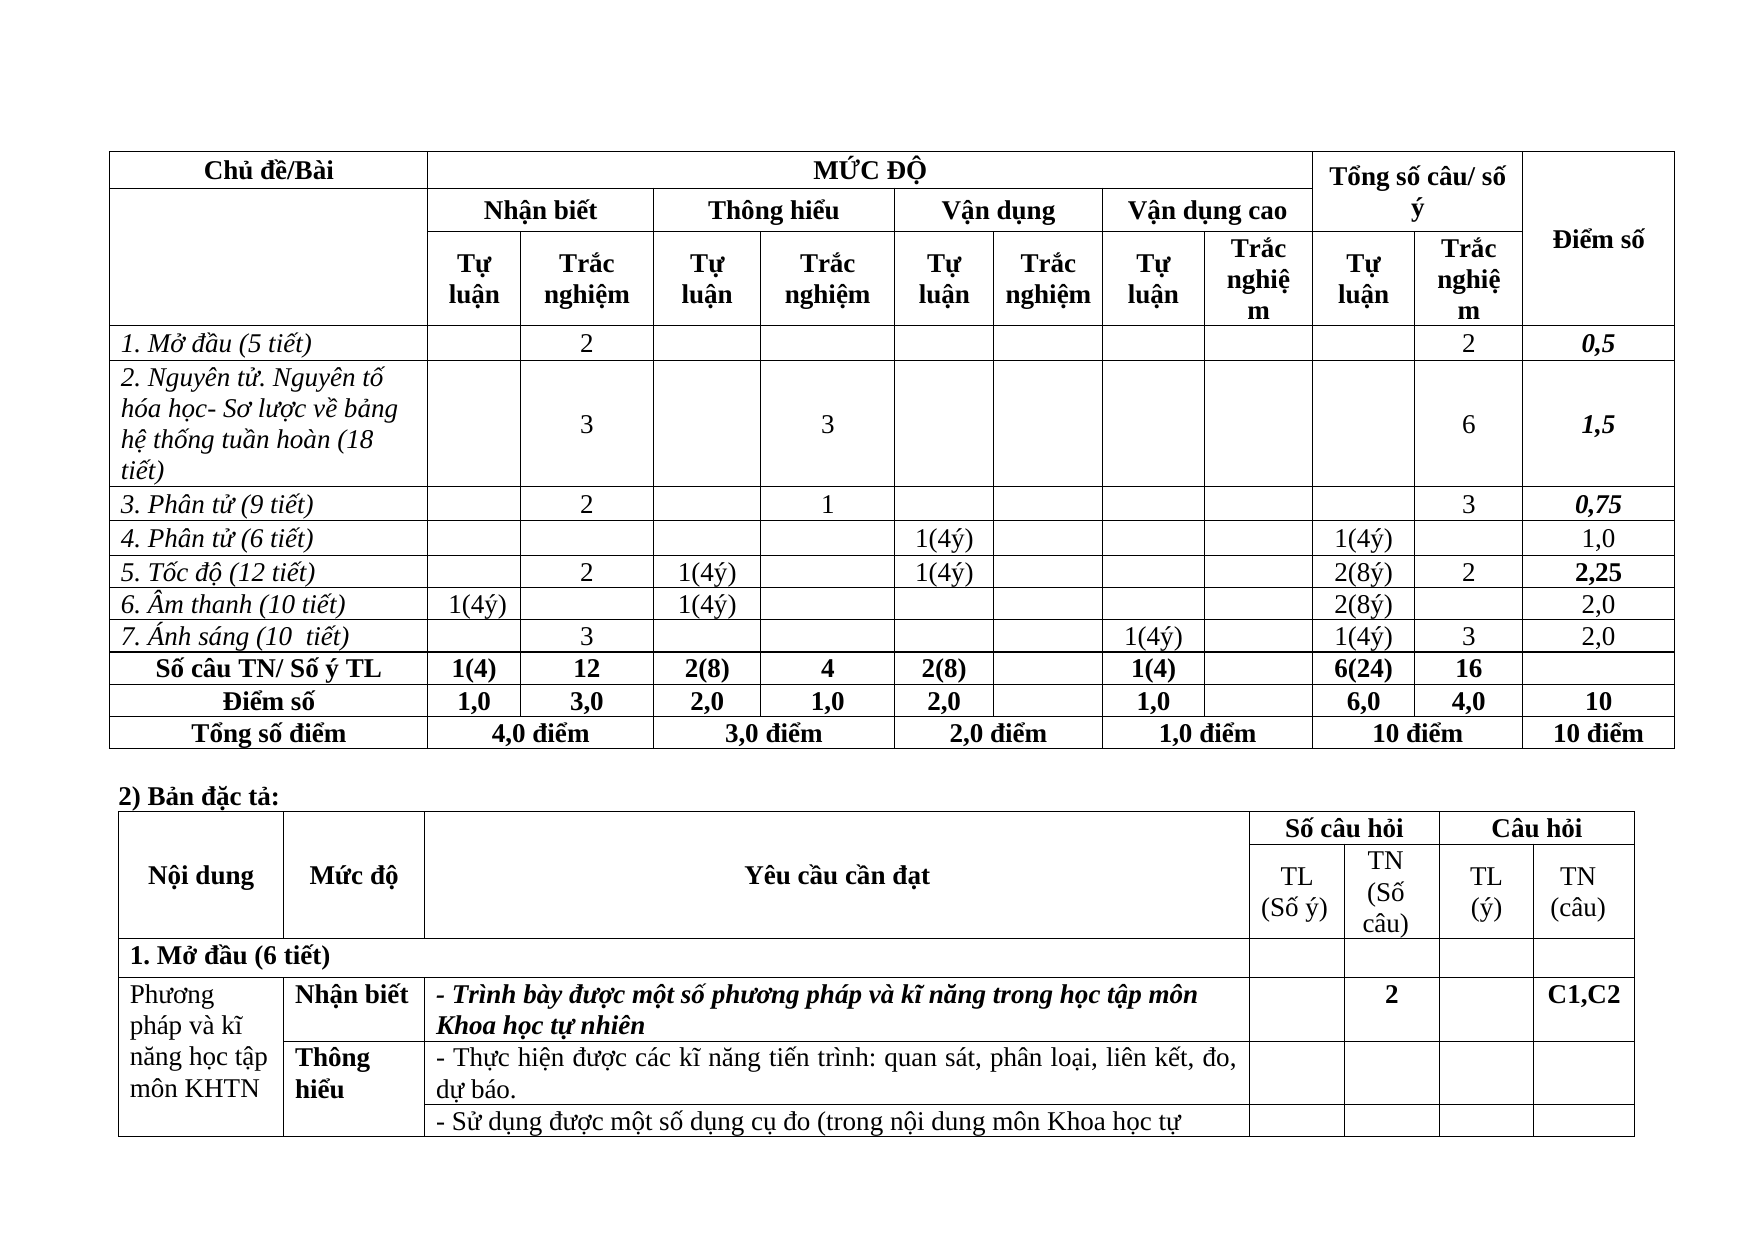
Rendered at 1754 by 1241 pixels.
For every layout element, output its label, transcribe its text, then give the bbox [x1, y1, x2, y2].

table_cell 2,0 [1523, 620, 1674, 651]
table_cell [1313, 326, 1414, 360]
table_cell [994, 361, 1102, 486]
table_cell 1(4) [428, 653, 520, 683]
table_cell [1205, 685, 1312, 716]
table_cell Số câu TN/ Số ý TL [110, 653, 427, 683]
table_cell [761, 326, 894, 360]
table_cell 2 [521, 326, 653, 360]
table_cell [1103, 556, 1204, 587]
table_cell [1523, 653, 1674, 683]
table_cell 3,0 điểm [654, 717, 894, 748]
table_cell 1,5 [1523, 361, 1674, 486]
table_cell [654, 487, 760, 520]
table_cell [521, 588, 653, 619]
table_cell [1534, 939, 1634, 977]
table_cell [1205, 326, 1312, 360]
table_header Điểm số [1523, 152, 1674, 325]
table_cell 2 [1415, 556, 1522, 587]
table_cell [1534, 1105, 1634, 1136]
table_cell 10 [1523, 685, 1674, 716]
table_cell 3 [521, 361, 653, 486]
table_cell [994, 487, 1102, 520]
table_cell 6(24) [1313, 653, 1414, 683]
table_cell [895, 487, 993, 520]
table_cell [1415, 588, 1522, 619]
table_cell [1103, 361, 1204, 486]
table_cell 6,0 [1313, 685, 1414, 716]
table_cell 10 điểm [1523, 717, 1674, 748]
table_cell [1440, 978, 1533, 1041]
table_cell 3. Phân tử (9 tiết) [110, 487, 427, 520]
table_cell [428, 620, 520, 651]
table_cell 1(4ý) [895, 521, 993, 555]
table_cell 2(8ý) [1313, 588, 1414, 619]
table_cell 4. Phân tử (6 tiết) [110, 521, 427, 555]
table_cell [428, 326, 520, 360]
table_cell [895, 326, 993, 360]
table_cell 2 [521, 556, 653, 587]
table_cell Tổng số điểm [110, 717, 427, 748]
table_cell [1345, 1042, 1439, 1104]
table_cell [1440, 1042, 1533, 1104]
table_cell 2,0 điểm [895, 717, 1102, 748]
table_cell Trắc nghiệm [994, 232, 1102, 325]
table_cell 1,0 [428, 685, 520, 716]
table_cell Nhận biết [428, 189, 653, 231]
table_cell [1205, 521, 1312, 555]
table_cell [761, 620, 894, 651]
table_cell Tự luận [1313, 232, 1414, 325]
table_cell [1205, 361, 1312, 486]
table_cell [761, 588, 894, 619]
table_cell TN (câu) [1534, 845, 1634, 938]
table_cell [654, 326, 760, 360]
table_cell 1(4ý) [654, 588, 760, 619]
table_cell TL (Số ý) [1250, 845, 1344, 938]
table_cell [428, 487, 520, 520]
table_cell 3 [521, 620, 653, 651]
table_cell [1345, 939, 1439, 977]
table_cell [1103, 326, 1204, 360]
table_cell [1205, 620, 1312, 651]
table_cell [761, 521, 894, 555]
table_cell 6 [1415, 361, 1522, 486]
table_cell [994, 653, 1102, 683]
table_cell 3,0 [521, 685, 653, 716]
table_cell 0,75 [1523, 487, 1674, 520]
table_cell C1,C2 [1534, 978, 1634, 1041]
table_cell [1205, 556, 1312, 587]
text 2) Bản đặc tả: [118, 780, 1665, 811]
table_cell [428, 521, 520, 555]
table_cell [654, 521, 760, 555]
table_cell [1440, 939, 1533, 977]
table_cell 2 [1415, 326, 1522, 360]
table_cell [1440, 1105, 1533, 1136]
table_header MỨC ĐỘ [428, 152, 1312, 188]
table_cell [1313, 361, 1414, 486]
table_cell 2 [521, 487, 653, 520]
table_header Tổng số câu/ số ý [1313, 152, 1522, 231]
table_cell 2(8) [654, 653, 760, 683]
table_cell 1 [761, 487, 894, 520]
table_cell [1313, 487, 1414, 520]
table_cell 5. Tốc độ (12 tiết) [110, 556, 427, 587]
table_cell 7. Ánh sáng (10 tiết) [110, 620, 427, 651]
table_cell Điểm số [110, 685, 427, 716]
table_cell [1250, 1105, 1344, 1136]
table_cell 3 [1415, 620, 1522, 651]
table_cell [994, 588, 1102, 619]
table_cell Thông hiểu [654, 189, 894, 231]
table_cell [994, 685, 1102, 716]
table_cell [761, 556, 894, 587]
table_cell 12 [521, 653, 653, 683]
table_cell 1,0 điểm [1103, 717, 1312, 748]
table_cell [994, 556, 1102, 587]
table_cell 1(4ý) [428, 588, 520, 619]
table_cell Phương pháp và kĩ năng học tập môn KHTN [119, 978, 283, 1136]
table_cell [428, 361, 520, 486]
table_header Nội dung [119, 812, 283, 938]
table_cell [1205, 487, 1312, 520]
table_cell Vận dụng [895, 189, 1102, 231]
table_cell [1250, 978, 1344, 1041]
table_cell 4 [761, 653, 894, 683]
table_header Số câu hỏi [1250, 812, 1439, 843]
table_cell 1(4ý) [1103, 620, 1204, 651]
table_cell Trắc nghiệm [1415, 232, 1522, 325]
table_cell [110, 189, 427, 325]
table_cell [1205, 588, 1312, 619]
table_cell [1534, 1042, 1634, 1104]
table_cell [425, 1105, 1249, 1136]
table_cell 0,5 [1523, 326, 1674, 360]
table_cell [654, 361, 760, 486]
table_cell 2 [1345, 978, 1439, 1041]
table_cell Trắc nghiệm [521, 232, 653, 325]
table_cell Tự luận [428, 232, 520, 325]
table_cell 1(4ý) [1313, 620, 1414, 651]
table_cell 1,0 [1103, 685, 1204, 716]
table_cell 10 điểm [1313, 717, 1522, 748]
table_cell [654, 620, 760, 651]
table_cell 3 [1415, 487, 1522, 520]
table_cell [895, 620, 993, 651]
table_cell 1(4ý) [1313, 521, 1414, 555]
table_cell [994, 521, 1102, 555]
table_cell [895, 361, 993, 486]
table_cell Thông hiểu [284, 1042, 424, 1136]
table_cell [1250, 1042, 1344, 1104]
table_cell 2,0 [654, 685, 760, 716]
table_cell [1345, 1105, 1439, 1136]
table_cell [994, 326, 1102, 360]
table_header Mức độ [284, 812, 424, 938]
table_cell 6. Âm thanh (10 tiết) [110, 588, 427, 619]
table_cell 4,0 [1415, 685, 1522, 716]
table_cell [1103, 588, 1204, 619]
table_cell [428, 556, 520, 587]
table_cell TL (ý) [1440, 845, 1533, 938]
table_cell [1205, 653, 1312, 683]
table_cell 3 [761, 361, 894, 486]
table_cell 1. Mở đầu (6 tiết) [119, 939, 1249, 977]
table_cell [1415, 521, 1522, 555]
table_cell Nhận biết [284, 978, 424, 1041]
table_cell 1,0 [1523, 521, 1674, 555]
table_cell [1103, 521, 1204, 555]
table_cell [895, 588, 993, 619]
table_cell 2. Nguyên tử. Nguyên tố hóa học- Sơ lược về bảng hệ thống tuần hoàn (18 tiết) [110, 361, 427, 486]
table_cell Tự luận [895, 232, 993, 325]
table_cell [994, 620, 1102, 651]
table_cell 1,0 [761, 685, 894, 716]
table_header Chủ đề/Bài [110, 152, 427, 188]
table_header Yêu cầu cần đạt [425, 812, 1249, 938]
table_cell 1(4ý) [895, 556, 993, 587]
table_cell [521, 521, 653, 555]
table_cell [1103, 487, 1204, 520]
table_cell TN (Số câu) [1345, 845, 1439, 938]
table_cell [1250, 939, 1344, 977]
table_cell Trắc nghiệm [761, 232, 894, 325]
table_cell Tự luận [654, 232, 760, 325]
table_cell 1(4ý) [654, 556, 760, 587]
table_cell Trắc nghiệm [1205, 232, 1312, 325]
table_cell 1. Mở đầu (5 tiết) [110, 326, 427, 360]
table_header Câu hỏi [1440, 812, 1634, 843]
table_cell 2,0 [895, 685, 993, 716]
table_cell 2,25 [1523, 556, 1674, 587]
table_cell 4,0 điểm [428, 717, 653, 748]
table_cell - Trình bày được một số phương pháp và kĩ năng trong học tập môn Khoa học tự nhiên [425, 978, 1249, 1041]
table_cell Vận dụng cao [1103, 189, 1312, 231]
table_cell 2,0 [1523, 588, 1674, 619]
table_cell 1(4) [1103, 653, 1204, 683]
table_cell Tự luận [1103, 232, 1204, 325]
table_cell - Thực hiện được các kĩ năng tiến trình: quan sát, phân loại, liên kết, đo, dự báo. [425, 1042, 1249, 1104]
table_cell 16 [1415, 653, 1522, 683]
table_cell 2(8ý) [1313, 556, 1414, 587]
table_cell 2(8) [895, 653, 993, 683]
